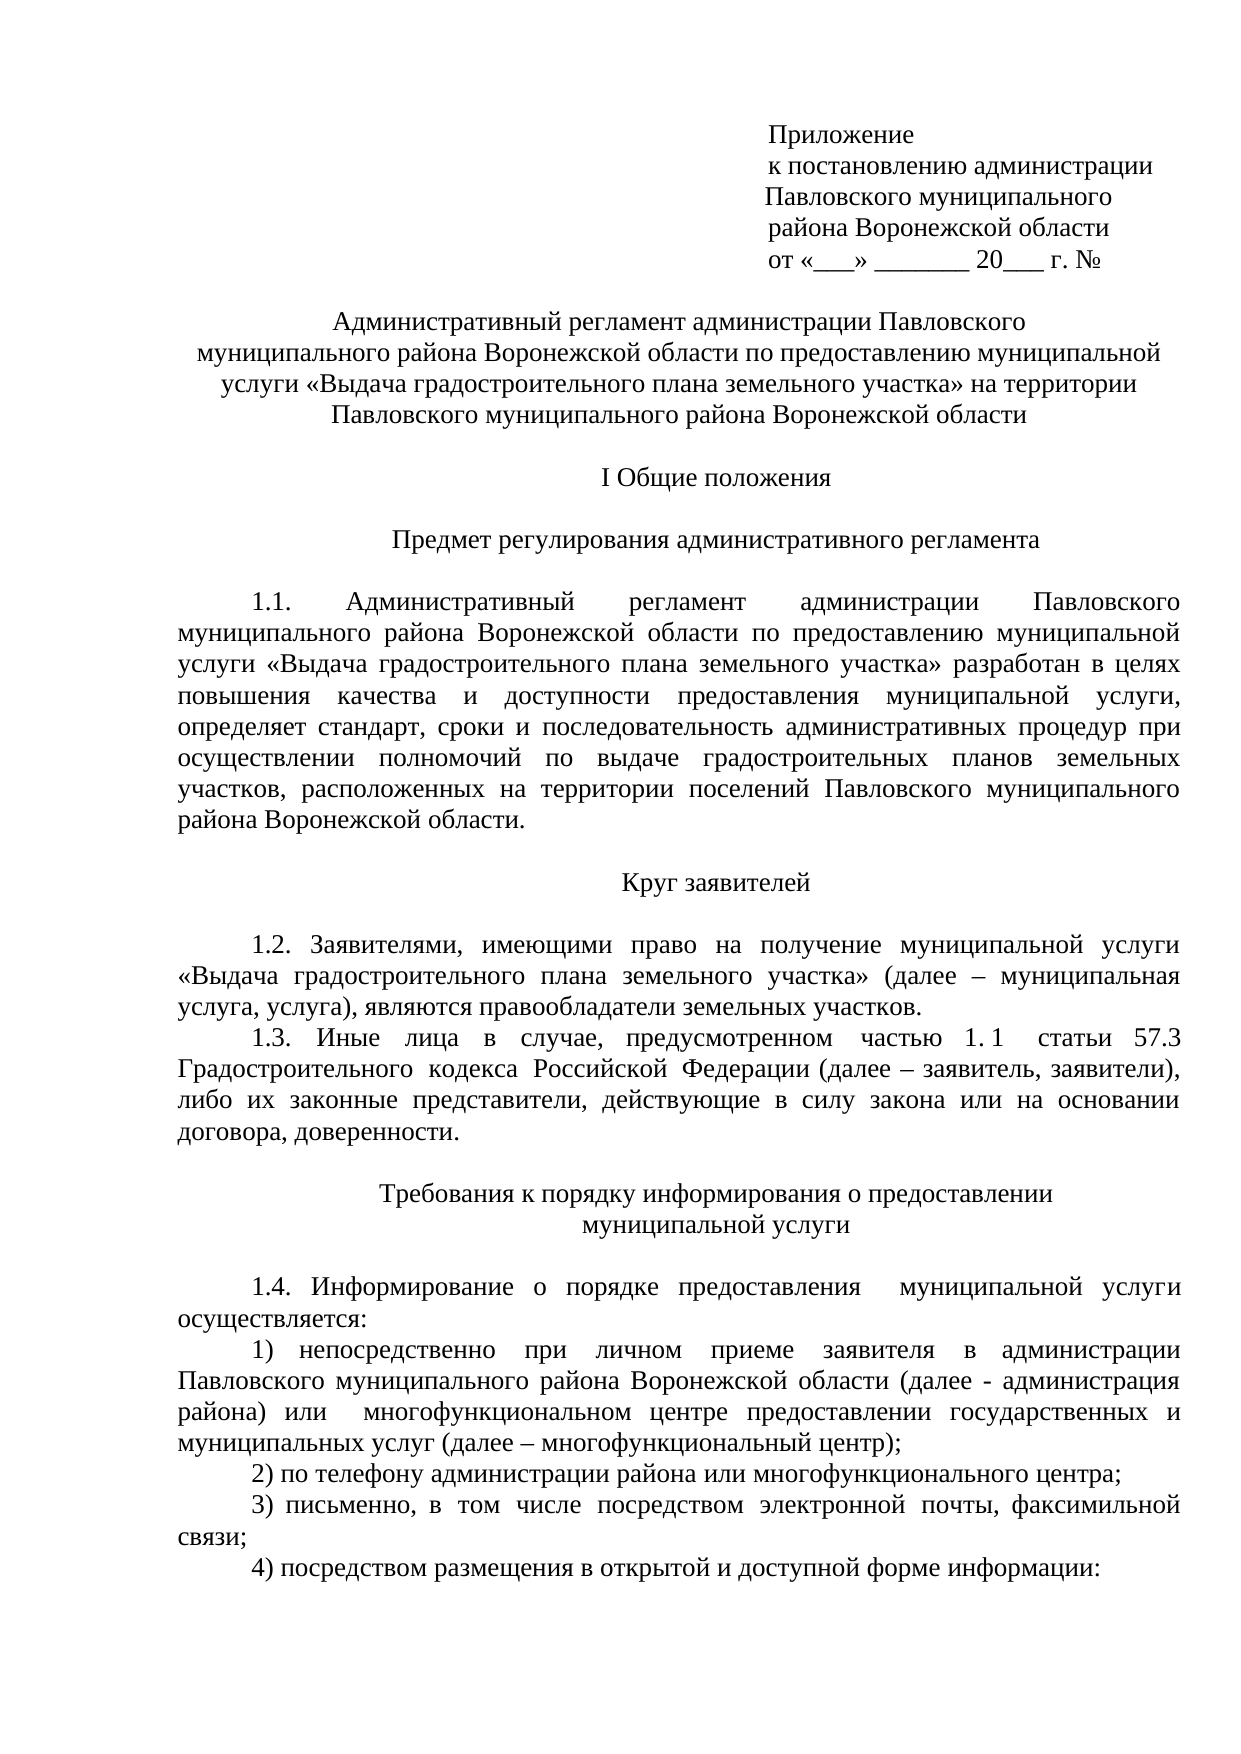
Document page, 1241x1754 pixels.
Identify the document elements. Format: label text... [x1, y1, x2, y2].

list 3) письменно, в том числе посредством электронной почты, факсимильной связи; [177, 1488, 1181, 1551]
text 1.4. Информирование о порядке предоставления муниципальной услуги осуществляется: [177, 1271, 1181, 1333]
text Административный регламент администрации Павловского [177, 305, 1181, 336]
table_header Приложение к постановлению администрации Павловского муниципального района Воронежской области от «___» _______ 20___ г. № [753, 118, 1181, 305]
text 1.3. Иные лица в случае, предусмотренном частью 1.1 статьи 57.3 Градостроительного кодекса Российской Федерации (далее – заявитель, заявители), либо их законные представители, действующие в силу закона или на основании договора, доверенности. [177, 1021, 1181, 1146]
text 1.2. Заявителями, имеющими право на получение муниципальной услуги «Выдача градостроительного плана земельного участка» (далее – муниципальная услуга, услуга), являются правообладатели земельных участков. [177, 928, 1181, 1021]
list 4) посредством размещения в открытой и доступной форме информации: [177, 1551, 1181, 1582]
text муниципального района Воронежской области по предоставлению муниципальной услуги «Выдача градостроительного плана земельного участка» на территории Павловского муниципального района Воронежской области [177, 336, 1181, 429]
list 1.1. Административный регламент администрации Павловского муниципального района Воронежской области по предоставлению муниципальной услуги «Выдача градостроительного плана земельного участка» разработан в целях повышения качества и доступности предоставления муниципальной услуги, определяет стандарт, сроки и последовательность административных процедур при осуществлении полномочий по выдаче градостроительных планов земельных участков, расположенных на территории поселений Павловского муниципального района Воронежской области. [177, 585, 1181, 834]
subtitle Требования к порядку информирования о предоставлении [177, 1177, 1181, 1208]
list Предмет регулирования административного регламента [251, 523, 1181, 554]
list 1) непосредственно при личном приеме заявителя в администрации Павловского муниципального района Воронежской области (далее - администрация района) или многофункциональном центре предоставлении государственных и муниципальных услуг (далее – многофункциональный центр); [177, 1333, 1181, 1457]
text 2) по телефону администрации района или многофункционального центра; [177, 1457, 1181, 1488]
subtitle муниципальной услуги [177, 1208, 1181, 1239]
text Круг заявителей [177, 866, 1181, 897]
text I Общие положения [177, 461, 1181, 492]
